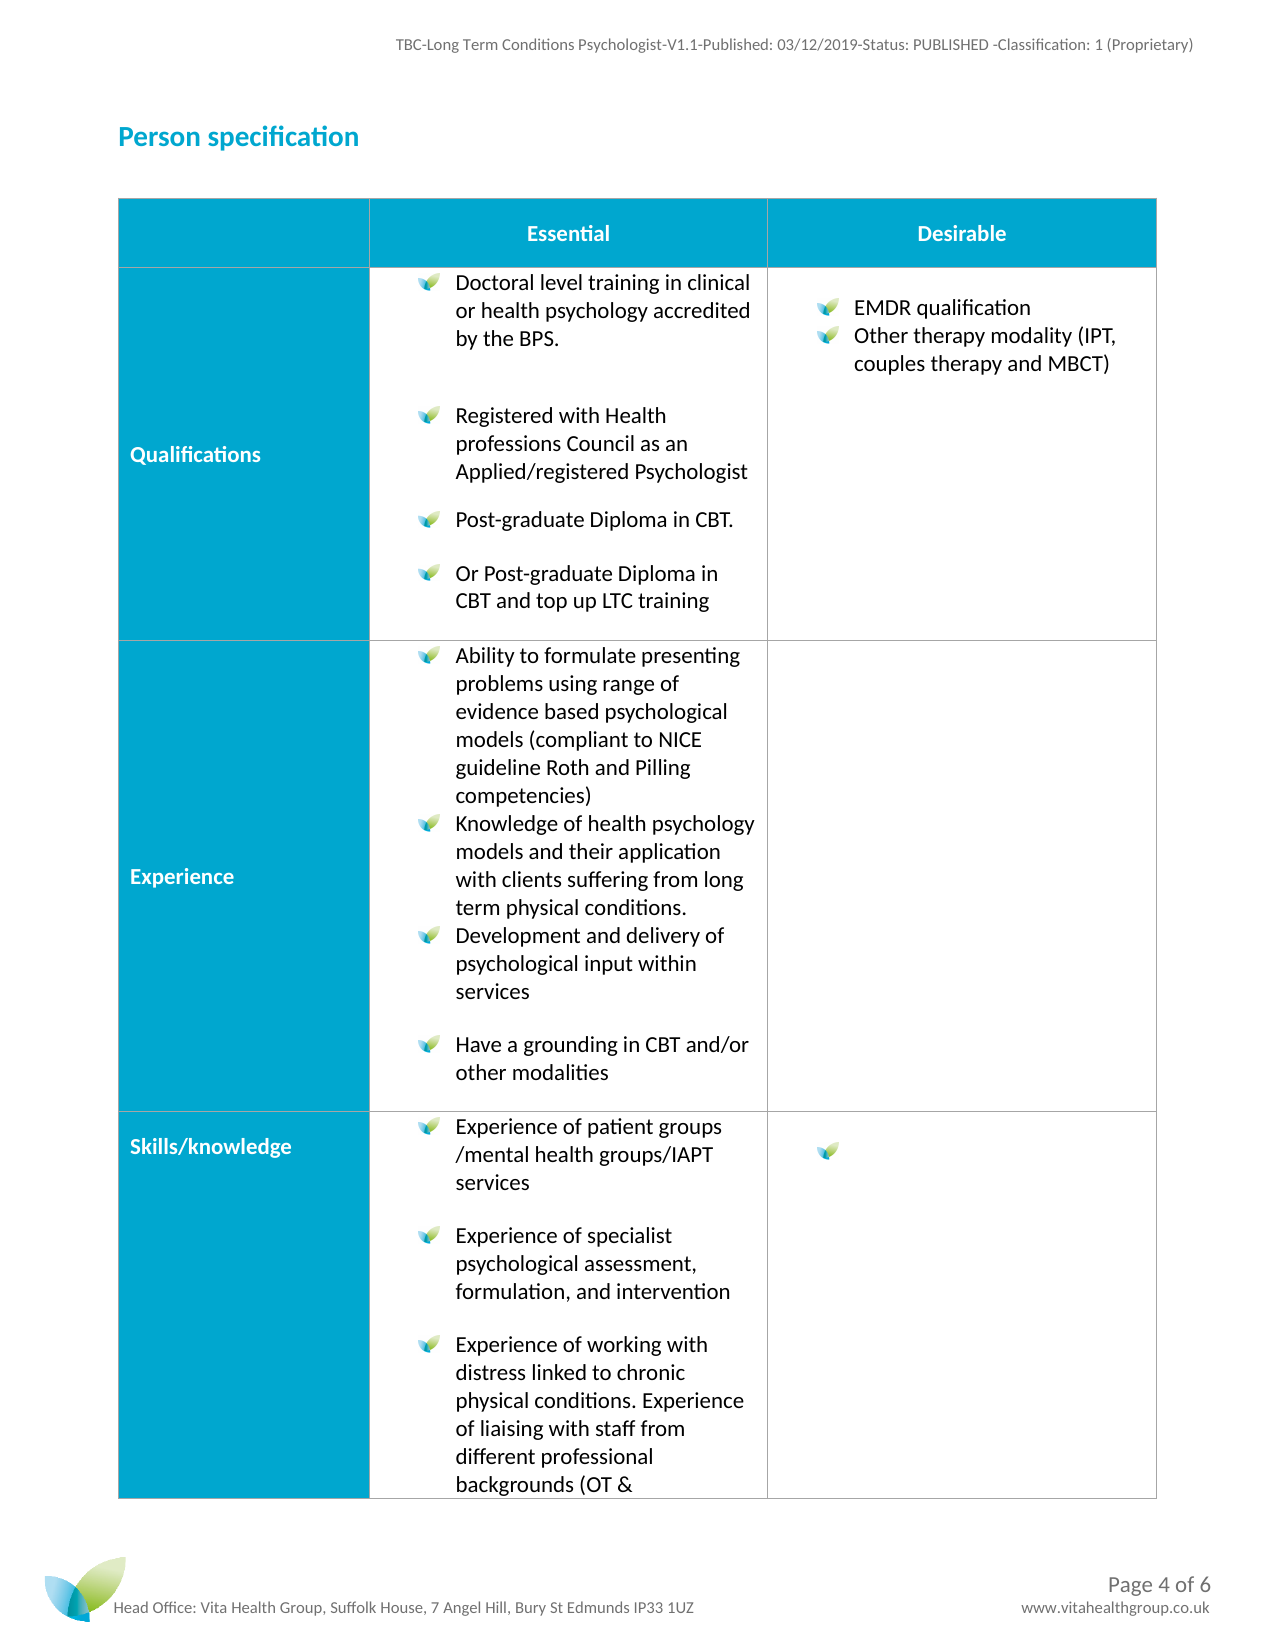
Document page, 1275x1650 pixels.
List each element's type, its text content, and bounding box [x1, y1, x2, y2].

picture [418, 926, 440, 944]
table_cell Skills/knowledge [119, 1112, 369, 1498]
picture [418, 273, 440, 291]
picture [418, 564, 440, 581]
picture [418, 1117, 440, 1135]
table_header Essential [370, 199, 767, 267]
subtitle Person specification [118, 118, 1157, 154]
picture [817, 1142, 839, 1160]
picture [418, 1335, 440, 1353]
picture [418, 511, 440, 528]
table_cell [370, 1112, 767, 1498]
picture [44, 1557, 126, 1623]
table_cell [768, 1112, 1156, 1498]
table_cell EMDR qualification Other therapy modality (IPT, couples therapy and MBCT) [768, 268, 1156, 640]
table_cell Doctoral level training in clinical or health psychology accredited by the BPS. Registered with Health professions Council as an Applied/registered Psychologist Post-graduate Diploma in CBT. Or Post-graduate Diploma in CBT and top up LTC training [370, 268, 767, 640]
picture [418, 1035, 440, 1053]
picture [817, 326, 839, 344]
picture [418, 814, 440, 832]
table_cell Experience [119, 641, 369, 1111]
picture [418, 406, 440, 424]
picture [418, 1226, 440, 1244]
table_header [119, 199, 369, 267]
table_cell Ability to formulate presenting problems using range of evidence based psychological models (compliant to NICE guideline Roth and Pilling competencies) Knowledge of health psychology models and their application with clients suffering from long term physical conditions. Development and delivery of psychological input within services Have a grounding in CBT and/or other modalities [370, 641, 767, 1111]
picture [817, 298, 839, 316]
table_cell [768, 641, 1156, 1111]
table_header Desirable [768, 199, 1156, 267]
picture [418, 646, 440, 664]
table_cell Qualifications [119, 268, 369, 640]
